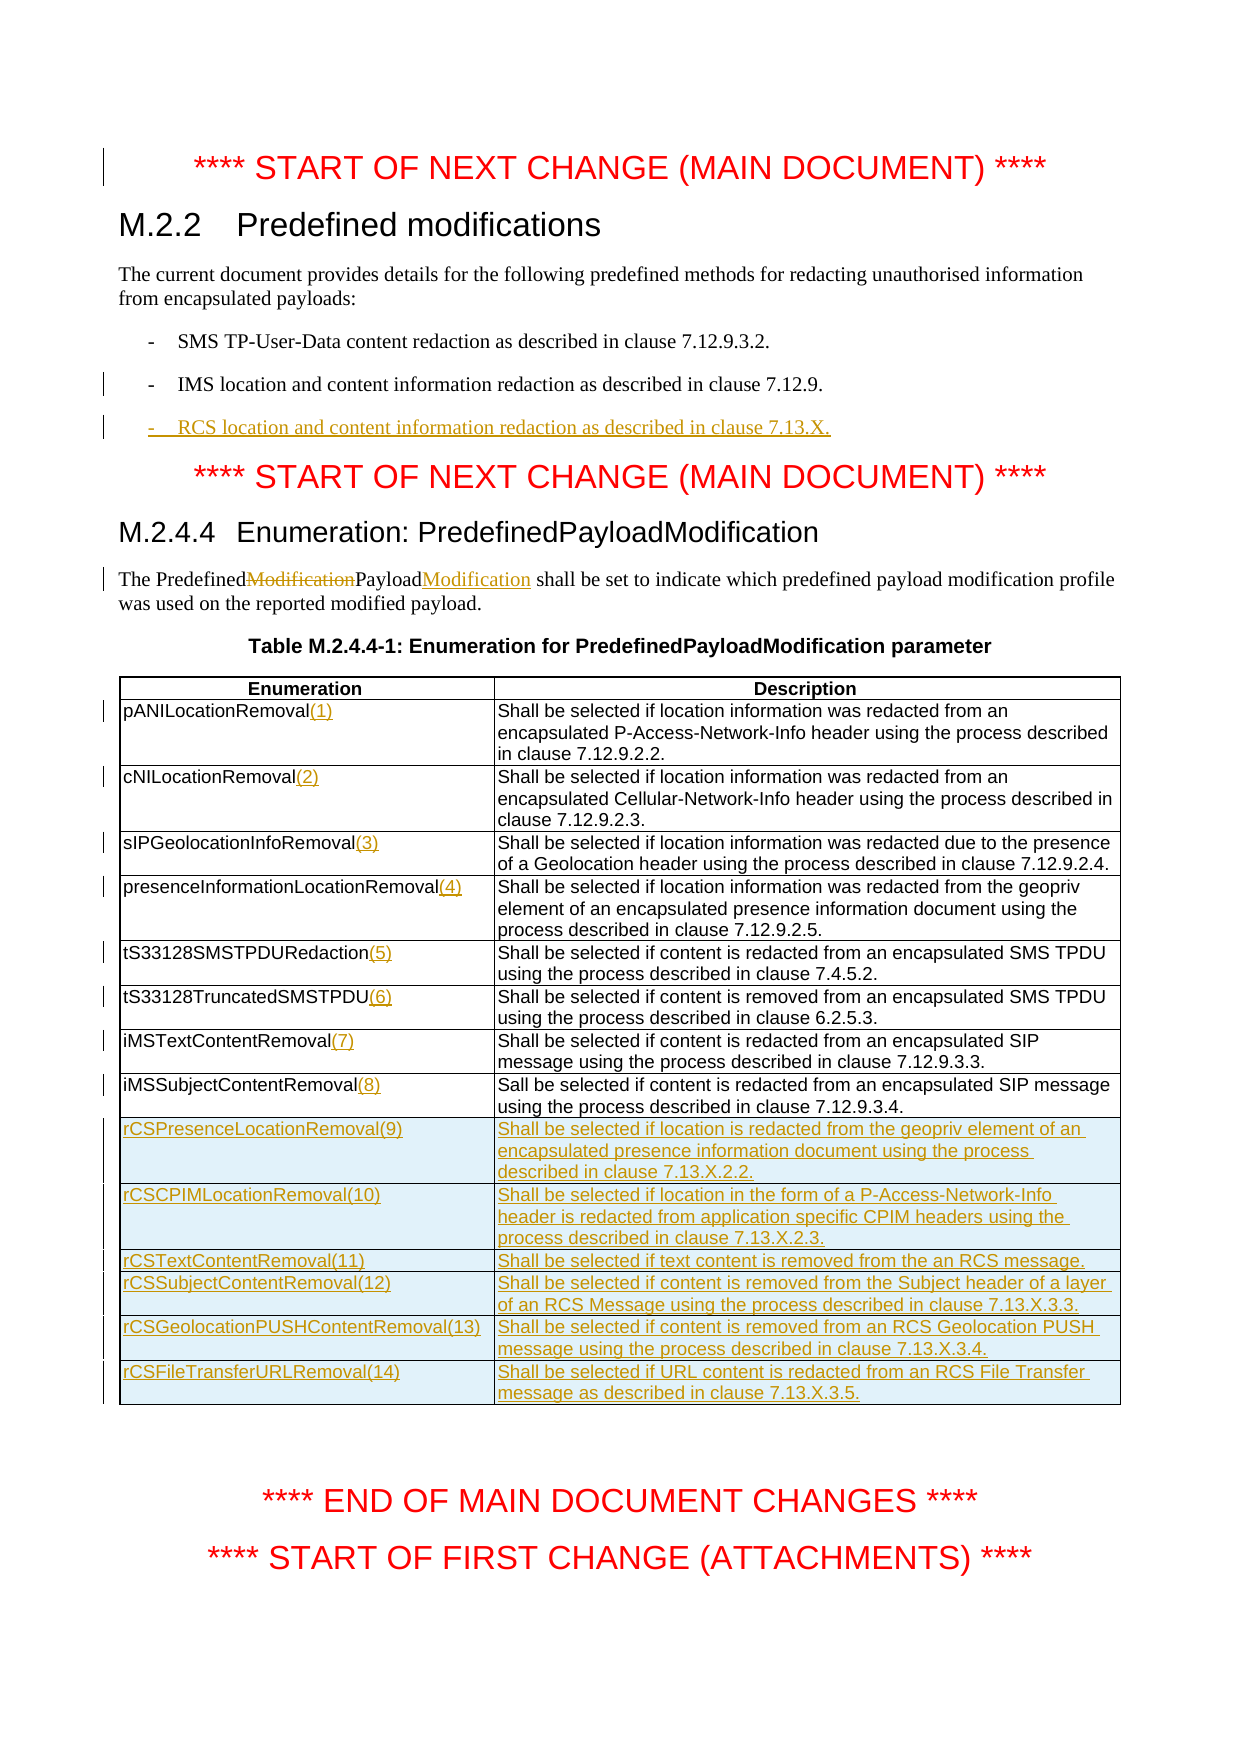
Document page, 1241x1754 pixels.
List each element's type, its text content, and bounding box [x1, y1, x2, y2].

table_cell sIPGeolocationInfoRemoval [121, 832, 494, 875]
table_cell Shall be selected if content is removed from an encapsulated SMS TPDU using the process described in clause 6.2.5.3. [495, 986, 1120, 1029]
text - IMS location and content information redaction as described in clause 7.12.9. [148, 372, 1122, 396]
subtitle **** END OF MAIN DOCUMENT CHANGES **** [118, 1481, 1122, 1519]
text - SMS TP-User-Data content redaction as described in clause 7.12.9.3.2. [148, 329, 1122, 353]
subtitle **** START OF NEXT CHANGE (MAIN DOCUMENT) **** [118, 457, 1122, 496]
text The PredefinedPayload shall be set to indicate which predefined payload modification profile was used on the reported modified payload. [118, 567, 1122, 615]
table_cell Sall be selected if content is redacted from an encapsulated SIP message using the process described in clause 7.12.9.3.4. [495, 1074, 1120, 1117]
table_cell Shall be selected if content is redacted from an encapsulated SMS TPDU using the process described in clause 7.4.5.2. [495, 941, 1120, 984]
table_cell iMSTextContentRemoval [121, 1030, 494, 1073]
table_cell tS33128TruncatedSMSTPDU [121, 986, 494, 1029]
table_cell presenceInformationLocationRemoval [121, 876, 494, 940]
table_header Enumeration [121, 678, 494, 699]
table_cell Shall be selected if location information was redacted from an encapsulated Cellular-Network-Info header using the process described in clause 7.12.9.2.3. [495, 766, 1120, 831]
table_cell Shall be selected if location information was redacted due to the presence of a Geolocation header using the process described in clause 7.12.9.2.4. [495, 832, 1120, 875]
table_cell iMSSubjectContentRemoval [121, 1074, 494, 1117]
table_cell tS33128SMSTPDURedaction [121, 941, 494, 984]
subtitle M.2.4.4 Enumeration: PredefinedPayloadModification [118, 514, 1122, 548]
subtitle **** START OF NEXT CHANGE (MAIN DOCUMENT) **** [118, 148, 1122, 186]
table_header Description [495, 678, 1120, 699]
table_cell Shall be selected if location information was redacted from the geopriv element of an encapsulated presence information document using the process described in clause 7.12.9.2.5. [495, 876, 1120, 940]
text The current document provides details for the following predefined methods for redacting unauthorised information from encapsulated payloads: [118, 262, 1122, 310]
table_cell Shall be selected if location information was redacted from an encapsulated P-Access-Network-Info header using the process described in clause 7.12.9.2.2. [495, 700, 1120, 765]
table_cell cNILocationRemoval [121, 766, 494, 831]
subtitle M.2.2 Predefined modifications [118, 205, 1122, 243]
subtitle **** START OF FIRST CHANGE (ATTACHMENTS) **** [118, 1538, 1122, 1576]
table_cell Shall be selected if content is redacted from an encapsulated SIP message using the process described in clause 7.12.9.3.3. [495, 1030, 1120, 1073]
text Table M.2.4.4-1: Enumeration for PredefinedPayloadModification parameter [118, 634, 1122, 658]
table_cell pANILocationRemoval [121, 700, 494, 765]
